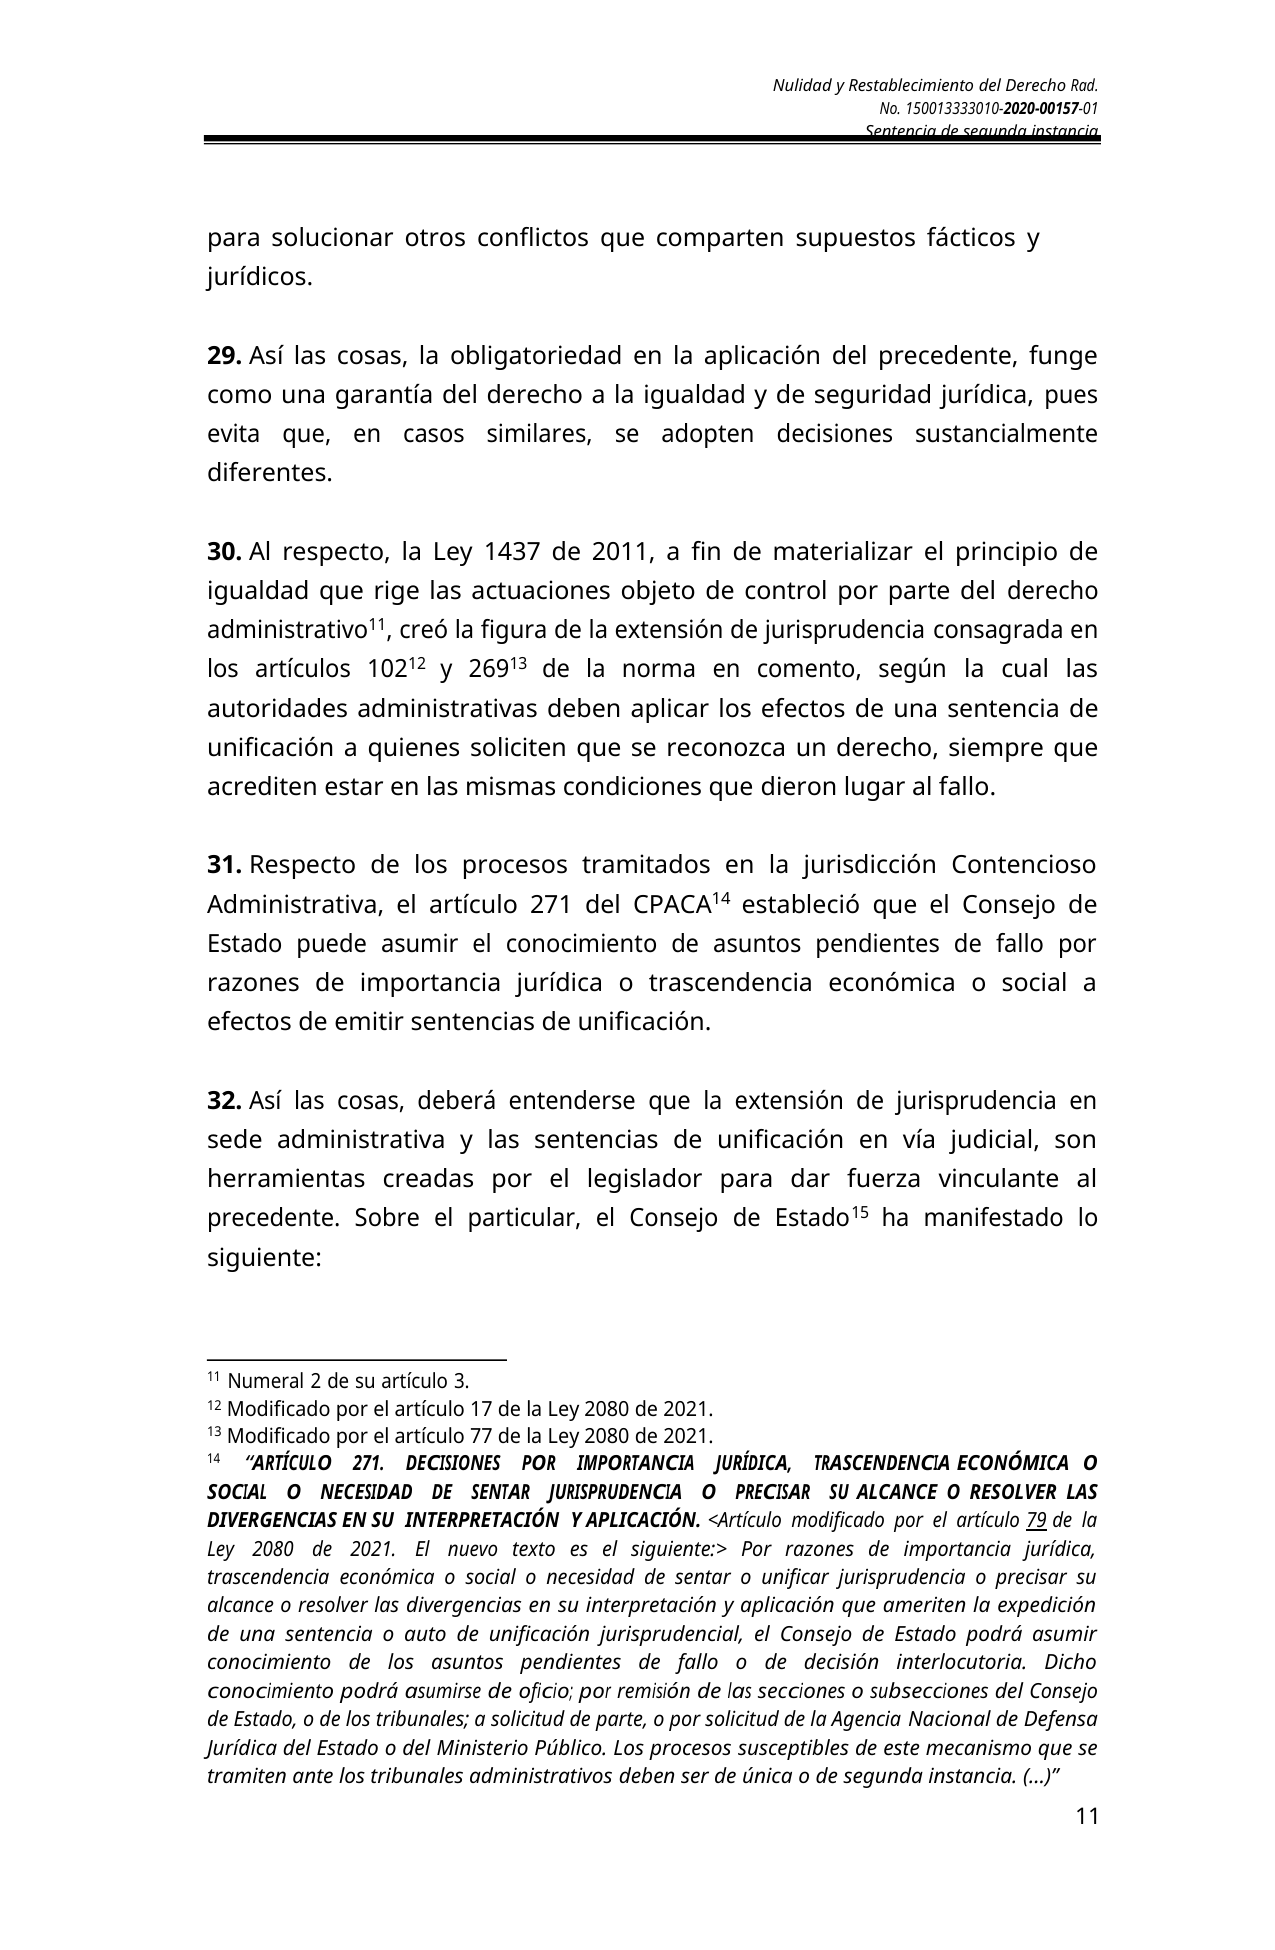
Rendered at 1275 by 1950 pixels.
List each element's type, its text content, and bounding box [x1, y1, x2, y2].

list Respecto de los procesos tramitados en la jurisdicción Contencioso Administrativa, el artículo 271 del CPACA14 estableció que el Consejo de Estado puede asumir el conocimiento de asuntos pendientes de fallo por razones de importancia jurídica o trascendencia económica o social a efectos de emitir sentencias de unificación. [207, 847, 1098, 1038]
list Así las cosas, deberá entenderse que la extensión de jurisprudencia en sede administrativa y las sentencias de unificación en vía judicial, son herramientas creadas por el legislador para dar fuerza vinculante al precedente. Sobre el particular, el Consejo de Estado15 ha manifestado lo siguiente: [207, 1082, 1098, 1273]
list Así las cosas, la obligatoriedad en la aplicación del precedente, funge como una garantía del derecho a la igualdad y de seguridad jurídica, pues evita que, en casos similares, se adopten decisiones sustancialmente diferentes. [207, 337, 1098, 489]
list Al respecto, la Ley 1437 de 2011, a fin de materializar el principio de igualdad que rige las actuaciones objeto de control por parte del derecho administrativo11, creó la figura de la extensión de jurisprudencia consagrada en los artículos 10212 y 26913 de la norma en comento, según la cual las autoridades administrativas deben aplicar los efectos de una sentencia de unificación a quienes soliciten que se reconozca un derecho, siempre que acrediten estar en las mismas condiciones que dieron lugar al fallo. [207, 533, 1098, 803]
text 11 Numeral 2 de su artículo 3. [207, 1366, 1119, 1394]
text 13 Modificado por el artículo 77 de la Ley 2080 de 2021. [207, 1423, 1119, 1448]
text 12 Modificado por el artículo 17 de la Ley 2080 de 2021. [207, 1394, 1119, 1423]
text 14 “ARTÍCULO 271. DECISIONES POR IMPORTANCIA JURÍDICA, TRASCENDENCIA ECONÓMICA O SOCIAL O NECESIDAD DE SENTAR JURISPRUDENCIA O PRECISAR SU ALCANCE O RESOLVER LAS DIVERGENCIAS EN SU INTERPRETACIÓN Y APLICACIÓN. <Artículo modificado por el artículo 79 de la Ley 2080 de 2021. El nuevo texto es el siguiente:> Por razones de importancia jurídica, trascendencia económica o social o necesidad de sentar o unificar jurisprudencia o precisar su alcance o resolver las divergencias en su interpretación y aplicación que ameriten la expedición de una sentencia o auto de unificación jurisprudencial, el Consejo de Estado podrá asumir conocimiento de los asuntos pendientes de fallo o de decisión interlocutoria. Dicho conocimiento podrá asumirse de oficio; por remisión de las secciones o subsecciones del Consejo de Estado, o de los tribunales; a solicitud de parte, o por solicitud de la Agencia Nacional de Defensa Jurídica del Estado o del Ministerio Público. Los procesos susceptibles de este mecanismo que se tramiten ante los tribunales administrativos deben ser de única o de segunda instancia. (…)” [207, 1448, 1098, 1790]
text para solucionar otros conflictos que comparten supuestos fácticos y jurídicos. [207, 220, 1119, 293]
